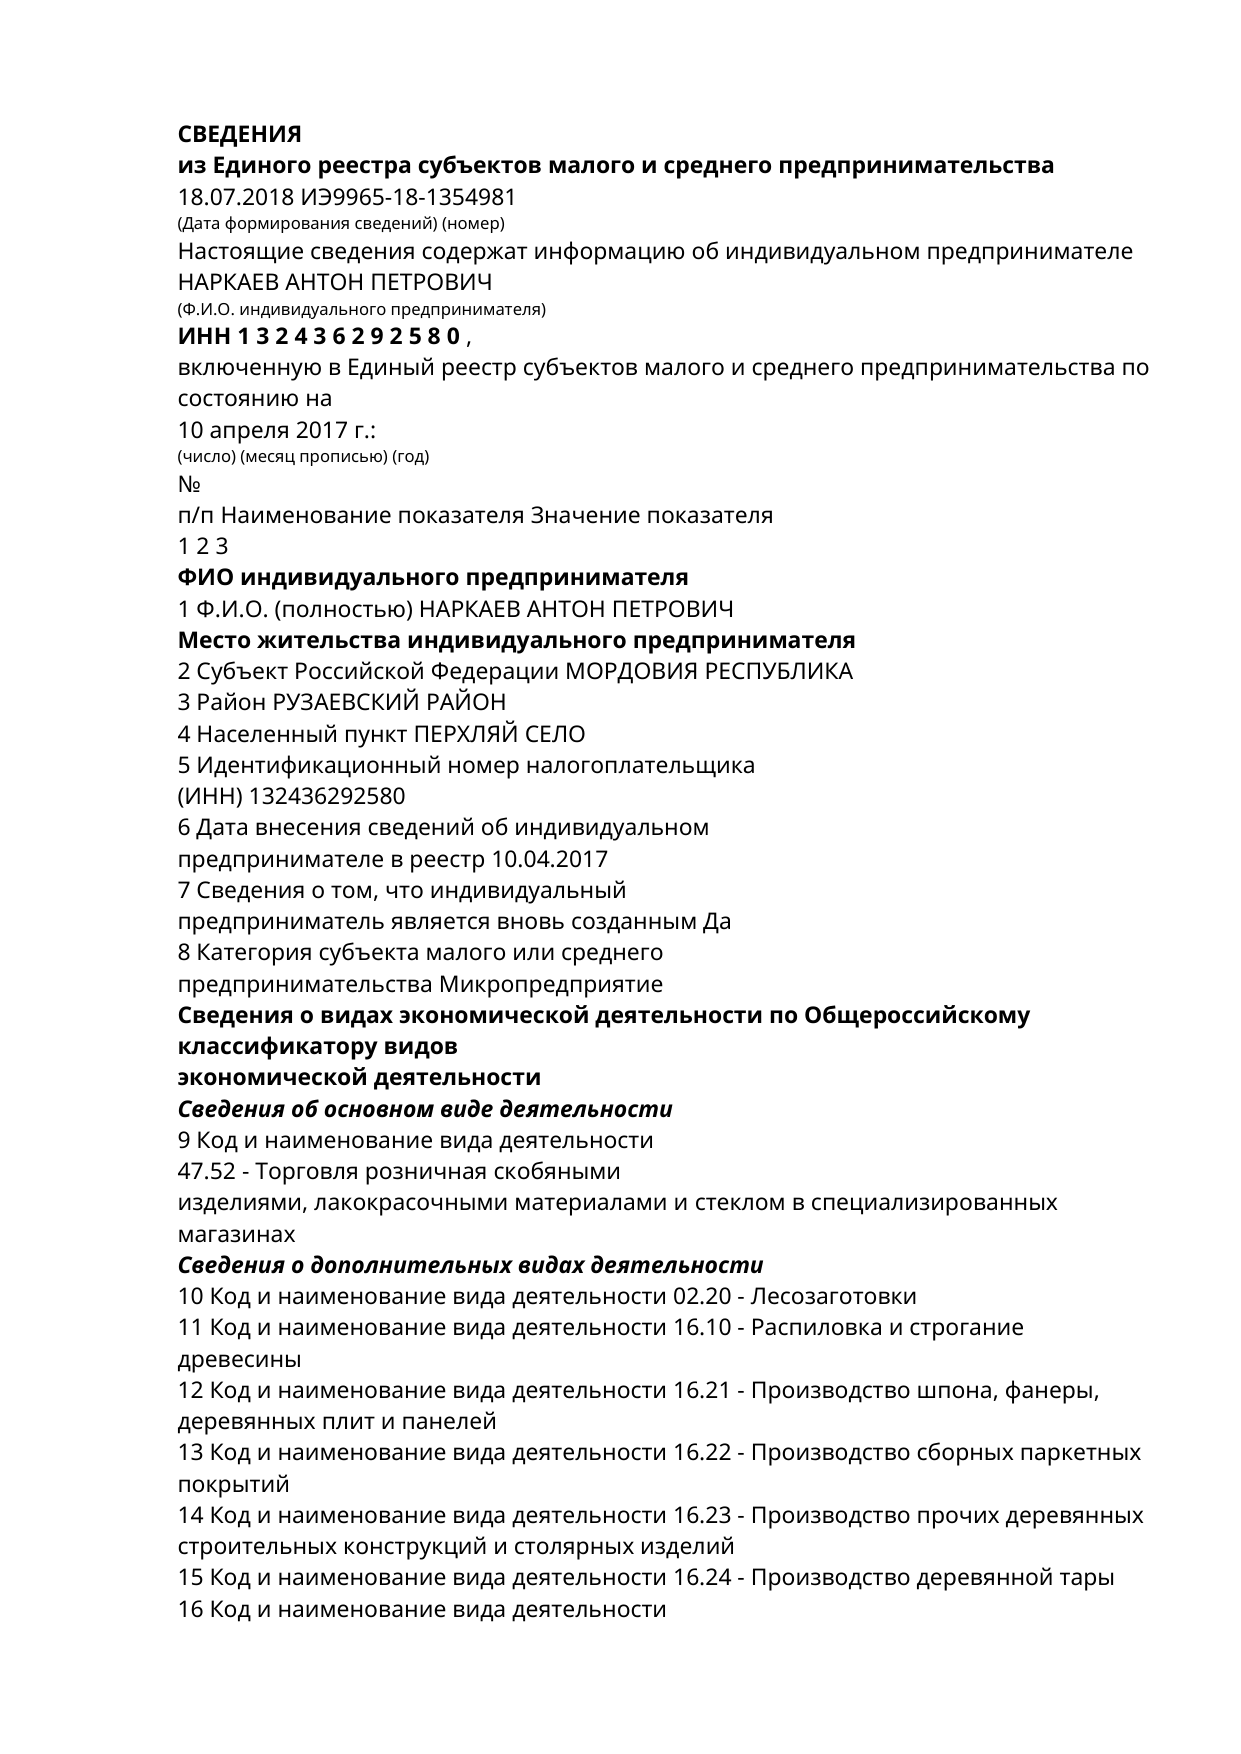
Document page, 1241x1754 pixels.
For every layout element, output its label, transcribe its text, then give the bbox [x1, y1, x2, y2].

text включенную в Единый реестр субъектов малого и среднего предпринимательства по состоянию на [177, 351, 1152, 413]
text Настоящие сведения содержат информацию об индивидуальном предпринимателе [177, 234, 1152, 266]
text (Ф.И.О. индивидуального предпринимателя) [177, 297, 1152, 320]
text предпринимательства Микропредприятие [177, 967, 1152, 999]
text 47.52 - Торговля розничная скобяными [177, 1155, 1152, 1186]
text ФИО индивидуального предпринимателя [177, 561, 1152, 592]
text Сведения об основном виде деятельности [177, 1092, 1152, 1124]
text покрытий [177, 1467, 1152, 1499]
text предпринимателе в реестр 10.04.2017 [177, 842, 1152, 874]
text 12 Код и наименование вида деятельности 16.21 - Производство шпона, фанеры, деревянных плит и панелей [177, 1374, 1152, 1436]
text 1 Ф.И.О. (полностью) НАРКАЕВ АНТОН ПЕТРОВИЧ [177, 592, 1152, 624]
text ИНН 1 3 2 4 3 6 2 9 2 5 8 0 , [177, 320, 1152, 351]
text СВЕДЕНИЯ [177, 118, 1152, 149]
text 16 Код и наименование вида деятельности [177, 1592, 1152, 1624]
text 14 Код и наименование вида деятельности 16.23 - Производство прочих деревянных [177, 1499, 1152, 1530]
text экономической деятельности [177, 1061, 1152, 1092]
text 10 Код и наименование вида деятельности 02.20 - Лесозаготовки [177, 1280, 1152, 1311]
text предприниматель является вновь созданным Да [177, 905, 1152, 936]
text из Единого реестра субъектов малого и среднего предпринимательства [177, 149, 1152, 181]
text 3 Район РУЗАЕВСКИЙ РАЙОН [177, 686, 1152, 717]
text 2 Субъект Российской Федерации МОРДОВИЯ РЕСПУБЛИКА [177, 655, 1152, 686]
text 6 Дата внесения сведений об индивидуальном [177, 811, 1152, 842]
text (число) (месяц прописью) (год) [177, 445, 1152, 467]
text 15 Код и наименование вида деятельности 16.24 - Производство деревянной тары [177, 1561, 1152, 1592]
text строительных конструкций и столярных изделий [177, 1530, 1152, 1561]
text 13 Код и наименование вида деятельности 16.22 - Производство сборных паркетных [177, 1436, 1152, 1467]
text Место жительства индивидуального предпринимателя [177, 624, 1152, 655]
text 9 Код и наименование вида деятельности [177, 1124, 1152, 1155]
text (Дата формирования сведений) (номер) [177, 212, 1152, 234]
text 1 2 3 [177, 530, 1152, 561]
text 5 Идентификационный номер налогоплательщика [177, 749, 1152, 780]
text 8 Категория субъекта малого или среднего [177, 936, 1152, 967]
text п/п Наименование показателя Значение показателя [177, 499, 1152, 530]
text (ИНН) 132436292580 [177, 780, 1152, 811]
text 7 Сведения о том, что индивидуальный [177, 874, 1152, 905]
text № [177, 467, 1152, 499]
text 10 апреля 2017 г.: [177, 413, 1152, 445]
text 11 Код и наименование вида деятельности 16.10 - Распиловка и строгание древесины [177, 1311, 1152, 1374]
text Сведения о дополнительных видах деятельности [177, 1249, 1152, 1280]
text НАРКАЕВ АНТОН ПЕТРОВИЧ [177, 266, 1152, 297]
text 4 Населенный пункт ПЕРХЛЯЙ СЕЛО [177, 717, 1152, 749]
text изделиями, лакокрасочными материалами и стеклом в специализированных магазинах [177, 1186, 1152, 1249]
text Сведения о видах экономической деятельности по Общероссийскому классификатору видов [177, 999, 1152, 1061]
text 18.07.2018 ИЭ9965-18-1354981 [177, 181, 1152, 212]
